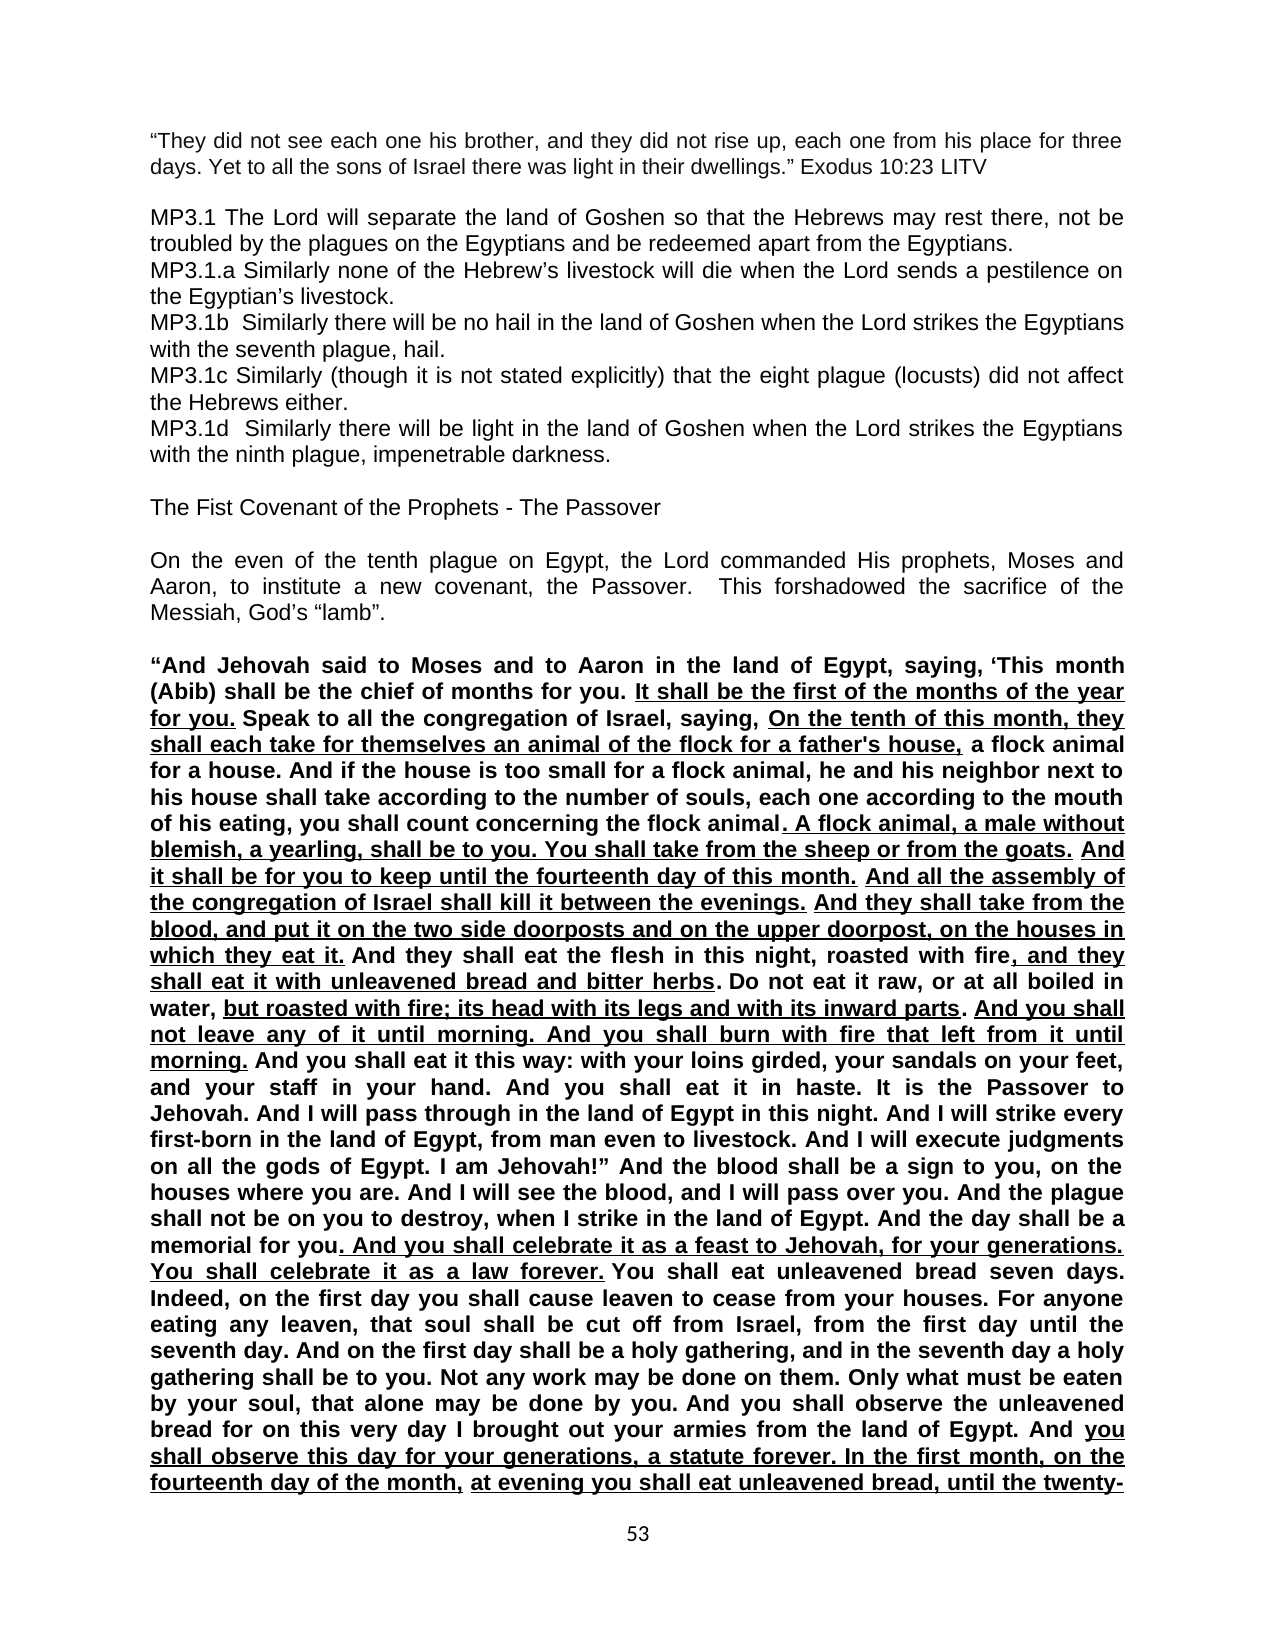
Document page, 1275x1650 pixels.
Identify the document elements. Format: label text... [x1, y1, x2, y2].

text On the even of the tenth plague on Egypt, the Lord commanded His prophets, Moses and Aaron, to institute a new covenant, the Passover. This forshadowed the sacrifice of the Messiah, God’s “lamb”. [150, 547, 1125, 626]
text MP3.1b Similarly there will be no hail in the land of Goshen when the Lord strikes the Egyptians with the seventh plague, hail. [150, 309, 1125, 362]
text The Fist Covenant of the Prophets - The Passover [150, 494, 1125, 520]
text MP3.1 The Lord will separate the land of Goshen so that the Hebrews may rest there, not be troubled by the plagues on the Egyptians and be redeemed apart from the Egyptians. [150, 204, 1125, 257]
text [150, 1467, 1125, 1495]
text MP3.1c Similarly (though it is not stated explicitly) that the eight plague (locusts) did not affect the Hebrews either. [150, 362, 1125, 415]
text MP3.1d Similarly there will be light in the land of Goshen when the Lord strikes the Egyptians with the ninth plague, impenetrable darkness. [150, 415, 1125, 467]
text “They did not see each one his brother, and they did not rise up, each one from his place for three days. Yet to all the sons of Israel there was light in their dwellings.” Exodus 10:23 LITV [150, 128, 1125, 179]
text MP3.1.a Similarly none of the Hebrew’s livestock will die when the Lord sends a pestilence on the Egyptian’s livestock. [150, 257, 1125, 309]
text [150, 1045, 1125, 1465]
